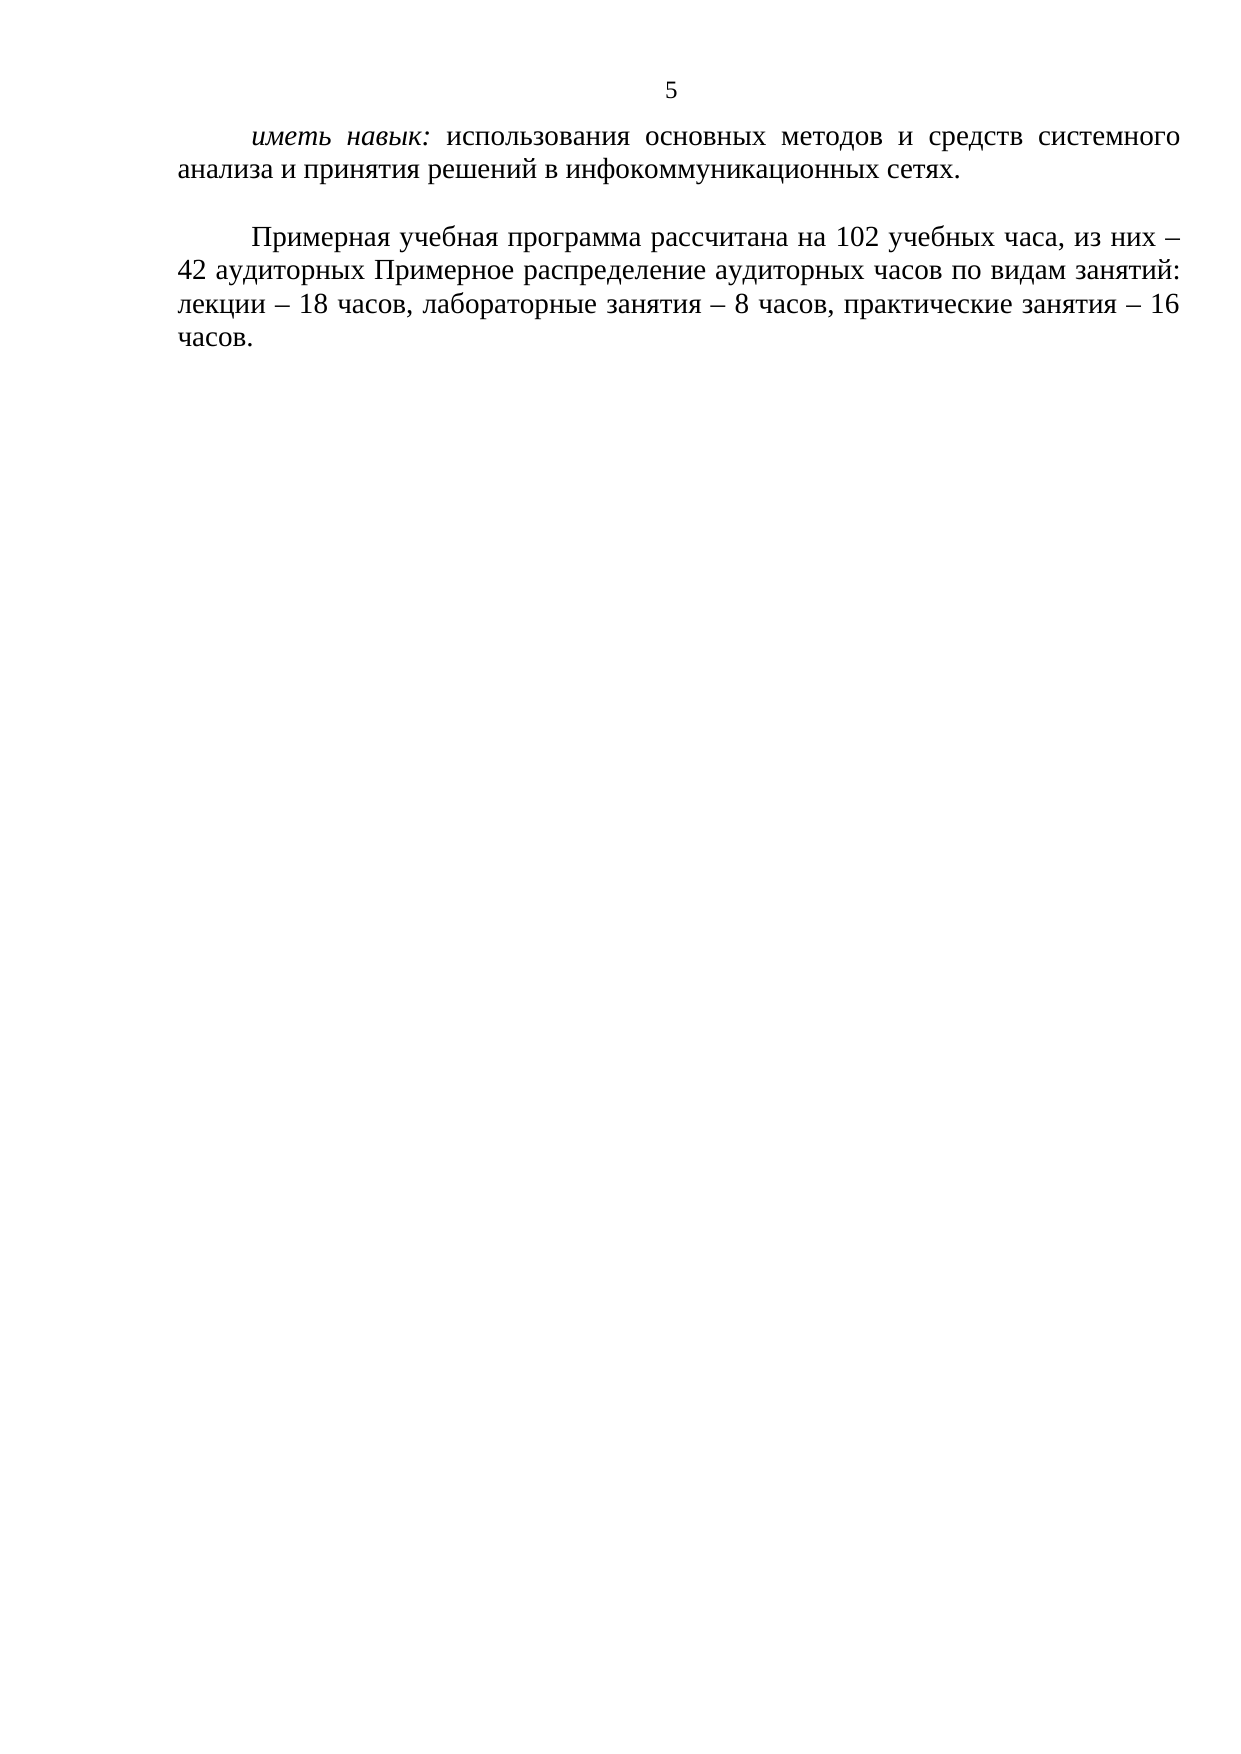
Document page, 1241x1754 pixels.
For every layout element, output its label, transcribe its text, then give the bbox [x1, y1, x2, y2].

text Примерная учебная программа рассчитана на 102 учебных часа, из них – 42 аудиторных Примерное распределение аудиторных часов по видам занятий: лекции – 18 часов, лабораторные занятия – 8 часов, практические занятия – 16 часов. [177, 219, 1181, 353]
text иметь навык: использования основных методов и средств системного анализа и принятия решений в инфокоммуникационных сетях. [177, 118, 1181, 185]
